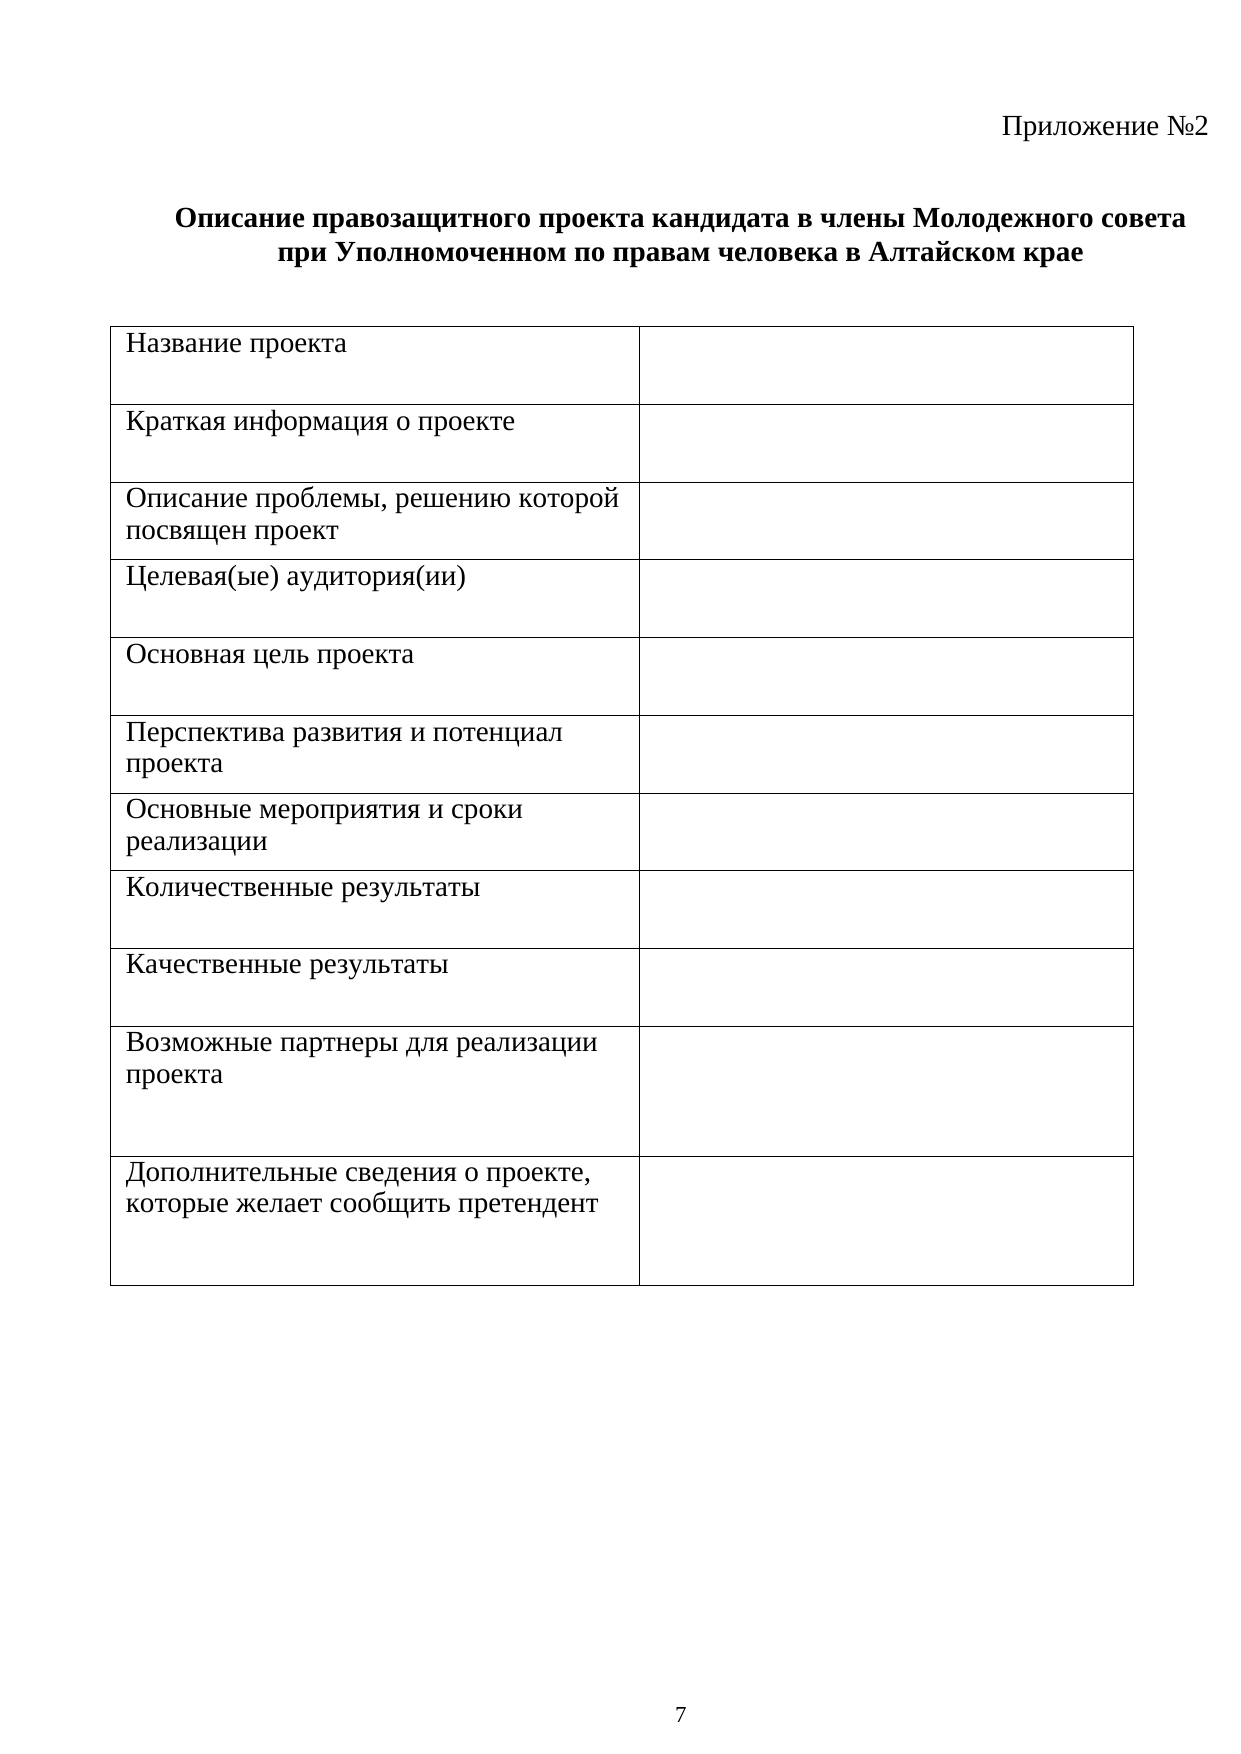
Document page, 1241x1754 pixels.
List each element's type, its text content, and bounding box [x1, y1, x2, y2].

table_cell Основные мероприятия и сроки реализации [111, 794, 639, 870]
table_cell Перспектива развития и потенциал проекта [111, 716, 639, 792]
table_cell [640, 949, 1133, 1026]
table_cell [640, 1157, 1133, 1285]
table_cell Количественные результаты [111, 871, 639, 948]
text Приложение №2 [152, 108, 1209, 142]
table_cell [640, 483, 1133, 559]
table_cell Целевая(ые) аудитория(ии) [111, 560, 639, 637]
table_cell [640, 794, 1133, 870]
table_cell Краткая информация о проекте [111, 405, 639, 482]
table_cell [640, 560, 1133, 637]
table_cell [640, 871, 1133, 948]
table_header Название проекта [111, 327, 639, 404]
table_cell [640, 1027, 1133, 1156]
text Описание правозащитного проекта кандидата в члены Молодежного совета при Уполномоченном по правам человека в Алтайском крае [152, 200, 1209, 267]
table_cell Дополнительные сведения о проекте, которые желает сообщить претендент [111, 1157, 639, 1285]
table_cell Возможные партнеры для реализации проекта [111, 1027, 639, 1156]
table_cell [640, 405, 1133, 482]
table_cell [640, 638, 1133, 715]
table_cell Основная цель проекта [111, 638, 639, 715]
table_cell Качественные результаты [111, 949, 639, 1026]
table_cell [640, 716, 1133, 792]
table_cell Описание проблемы, решению которой посвящен проект [111, 483, 639, 559]
table_header [640, 327, 1133, 404]
